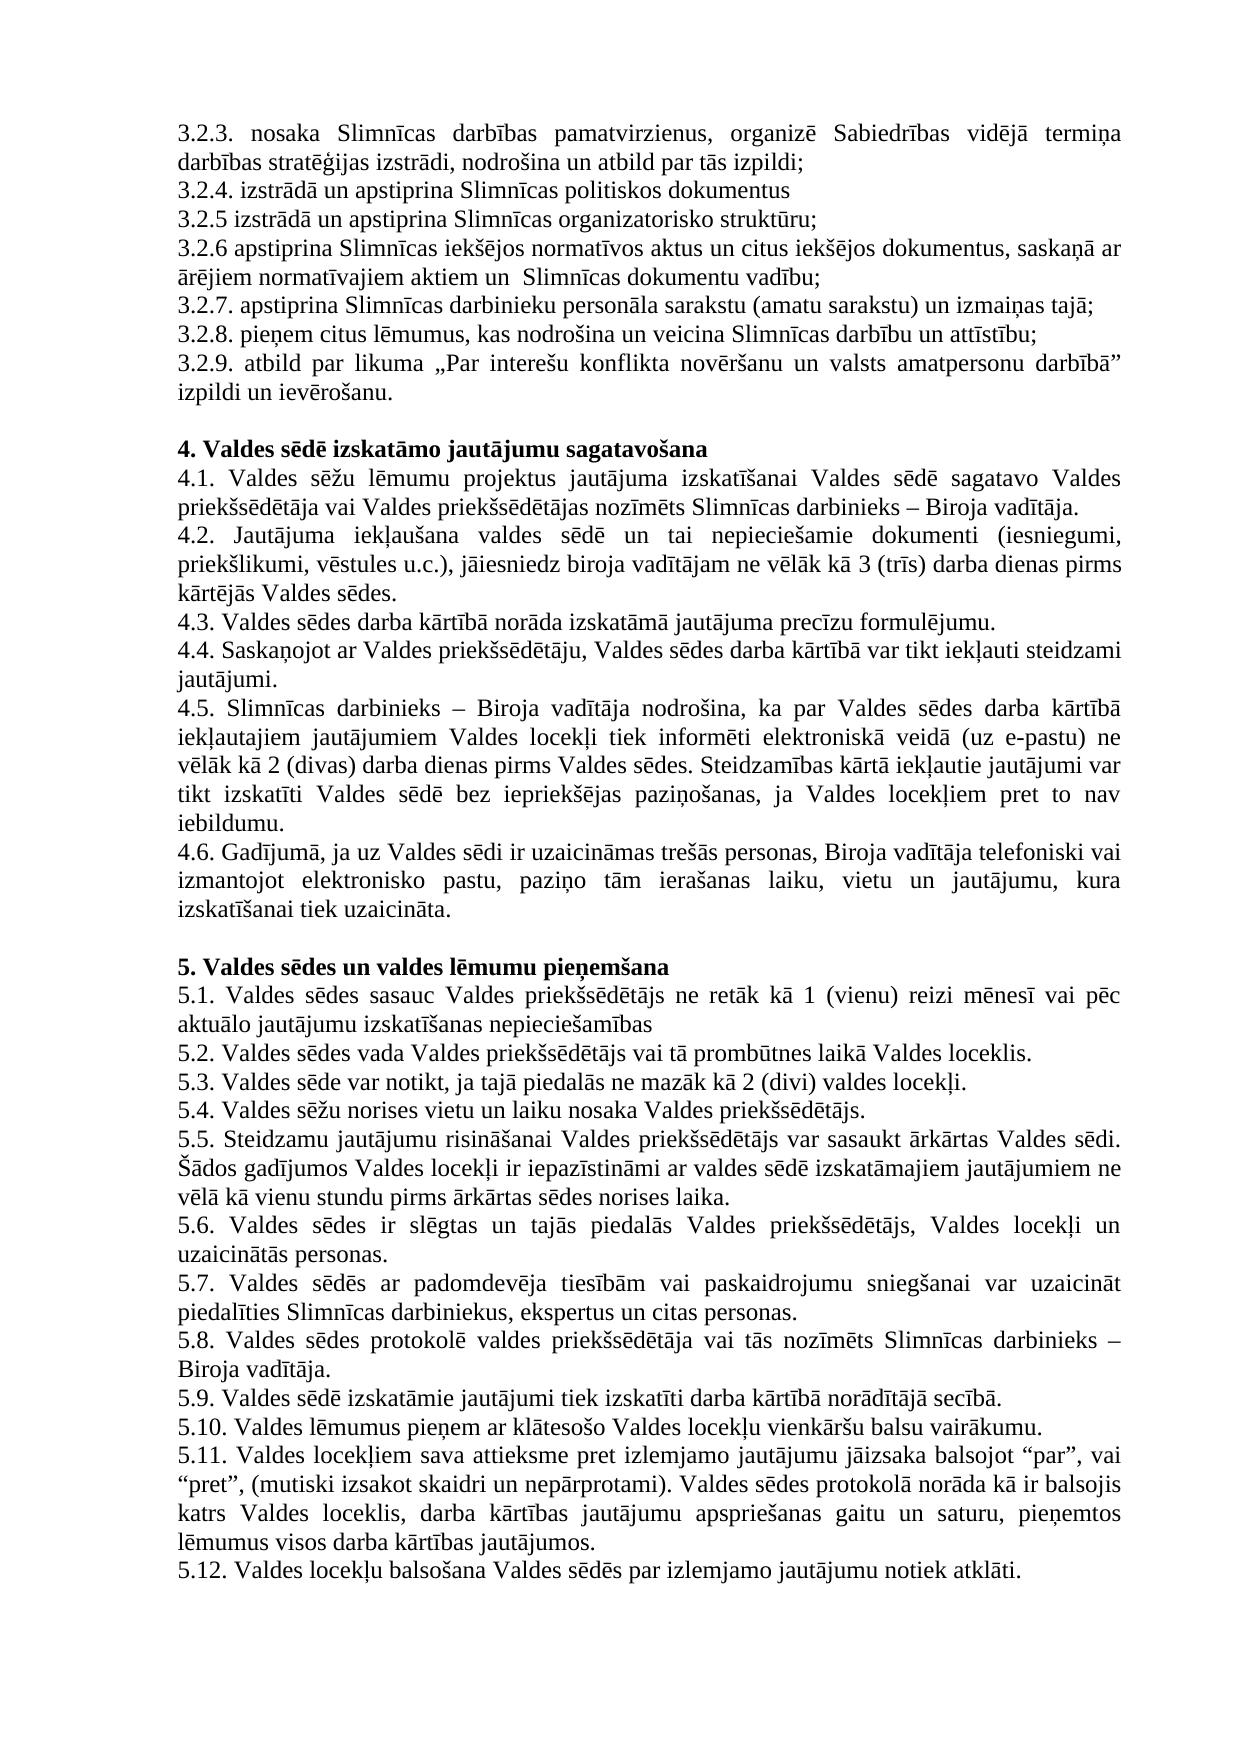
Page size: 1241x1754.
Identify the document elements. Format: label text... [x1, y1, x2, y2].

text 3.2.6 apstiprina Slimnīcas iekšējos normatīvos aktus un citus iekšējos dokumentus, saskaņā ar ārējiem normatīvajiem aktiem un Slimnīcas dokumentu vadību; [177, 233, 1122, 291]
text 3.2.5 izstrādā un apstiprina Slimnīcas organizatorisko struktūru; [177, 204, 1122, 233]
text 5.8. Valdes sēdes protokolē valdes priekšsēdētāja vai tās nozīmēts Slimnīcas darbinieks – Biroja vadītāja. [177, 1326, 1122, 1383]
text 5.7. Valdes sēdēs ar padomdevēja tiesībām vai paskaidrojumu sniegšanai var uzaicināt piedalīties Slimnīcas darbiniekus, ekspertus un citas personas. [177, 1268, 1122, 1326]
text 4.4. Saskaņojot ar Valdes priekšsēdētāju, Valdes sēdes darba kārtībā var tikt iekļauti steidzami jautājumi. [177, 636, 1122, 693]
text 3.2.3. nosaka Slimnīcas darbības pamatvirzienus, organizē Sabiedrības vidējā termiņa darbības stratēģijas izstrādi, nodrošina un atbild par tās izpildi; [177, 118, 1122, 176]
text 5.3. Valdes sēde var notikt, ja tajā piedalās ne mazāk kā 2 (divi) valdes locekļi. [177, 1067, 1122, 1096]
text 4.6. Gadījumā, ja uz Valdes sēdi ir uzaicināmas trešās personas, Biroja vadītāja telefoniski vai izmantojot elektronisko pastu, paziņo tām ierašanas laiku, vietu un jautājumu, kura izskatīšanai tiek uzaicināta. [177, 837, 1122, 923]
text 5.4. Valdes sēžu norises vietu un laiku nosaka Valdes priekšsēdētājs. [177, 1096, 1122, 1124]
text 5.10. Valdes lēmumus pieņem ar klātesošo Valdes locekļu vienkāršu balsu vairākumu. [177, 1412, 1122, 1441]
text 3.2.8. pieņem citus lēmumus, kas nodrošina un veicina Slimnīcas darbību un attīstību; [177, 319, 1122, 348]
text 5.1. Valdes sēdes sasauc Valdes priekšsēdētājs ne retāk kā 1 (vienu) reizi mēnesī vai pēc aktuālo jautājumu izskatīšanas nepieciešamības [177, 981, 1122, 1038]
text 3.2.7. apstiprina Slimnīcas darbinieku personāla sarakstu (amatu sarakstu) un izmaiņas tajā; [177, 291, 1122, 319]
text 4.2. Jautājuma iekļaušana valdes sēdē un tai nepieciešamie dokumenti (iesniegumi, priekšlikumi, vēstules u.c.), jāiesniedz biroja vadītājam ne vēlāk kā 3 (trīs) darba dienas pirms kārtējās Valdes sēdes. [177, 521, 1122, 607]
text 5.5. Steidzamu jautājumu risināšanai Valdes priekšsēdētājs var sasaukt ārkārtas Valdes sēdi. Šādos gadījumos Valdes locekļi ir iepazīstināmi ar valdes sēdē izskatāmajiem jautājumiem ne vēlā kā vienu stundu pirms ārkārtas sēdes norises laika. [177, 1124, 1122, 1211]
text 4. Valdes sēdē izskatāmo jautājumu sagatavošana [177, 434, 1122, 463]
text 5. Valdes sēdes un valdes lēmumu pieņemšana [177, 952, 1122, 981]
text 5.6. Valdes sēdes ir slēgtas un tajās piedalās Valdes priekšsēdētājs, Valdes locekļi un uzaicinātās personas. [177, 1211, 1122, 1268]
text 4.3. Valdes sēdes darba kārtībā norāda izskatāmā jautājuma precīzu formulējumu. [177, 607, 1122, 636]
text 4.5. Slimnīcas darbinieks – Biroja vadītāja nodrošina, ka par Valdes sēdes darba kārtībā iekļautajiem jautājumiem Valdes locekļi tiek informēti elektroniskā veidā (uz e-pastu) ne vēlāk kā 2 (divas) darba dienas pirms Valdes sēdes. Steidzamības kārtā iekļautie jautājumi var tikt izskatīti Valdes sēdē bez iepriekšējas paziņošanas, ja Valdes locekļiem pret to nav iebildumu. [177, 693, 1122, 837]
text 3.2.9. atbild par likuma „Par interešu konflikta novēršanu un valsts amatpersonu darbībā” izpildi un ievērošanu. [177, 348, 1122, 406]
text 5.12. Valdes locekļu balsošana Valdes sēdēs par izlemjamo jautājumu notiek atklāti. [177, 1556, 1122, 1584]
text 5.9. Valdes sēdē izskatāmie jautājumi tiek izskatīti darba kārtībā norādītājā secībā. [177, 1383, 1122, 1412]
text 3.2.4. izstrādā un apstiprina Slimnīcas politiskos dokumentus [177, 176, 1122, 204]
text 5.11. Valdes locekļiem sava attieksme pret izlemjamo jautājumu jāizsaka balsojot “par”, vai “pret”, (mutiski izsakot skaidri un nepārprotami). Valdes sēdes protokolā norāda kā ir balsojis katrs Valdes loceklis, darba kārtības jautājumu apspriešanas gaitu un saturu, pieņemtos lēmumus visos darba kārtības jautājumos. [177, 1441, 1122, 1556]
text 5.2. Valdes sēdes vada Valdes priekšsēdētājs vai tā prombūtnes laikā Valdes loceklis. [177, 1038, 1122, 1067]
text 4.1. Valdes sēžu lēmumu projektus jautājuma izskatīšanai Valdes sēdē sagatavo Valdes priekšsēdētāja vai Valdes priekšsēdētājas nozīmēts Slimnīcas darbinieks – Biroja vadītāja. [177, 463, 1122, 521]
